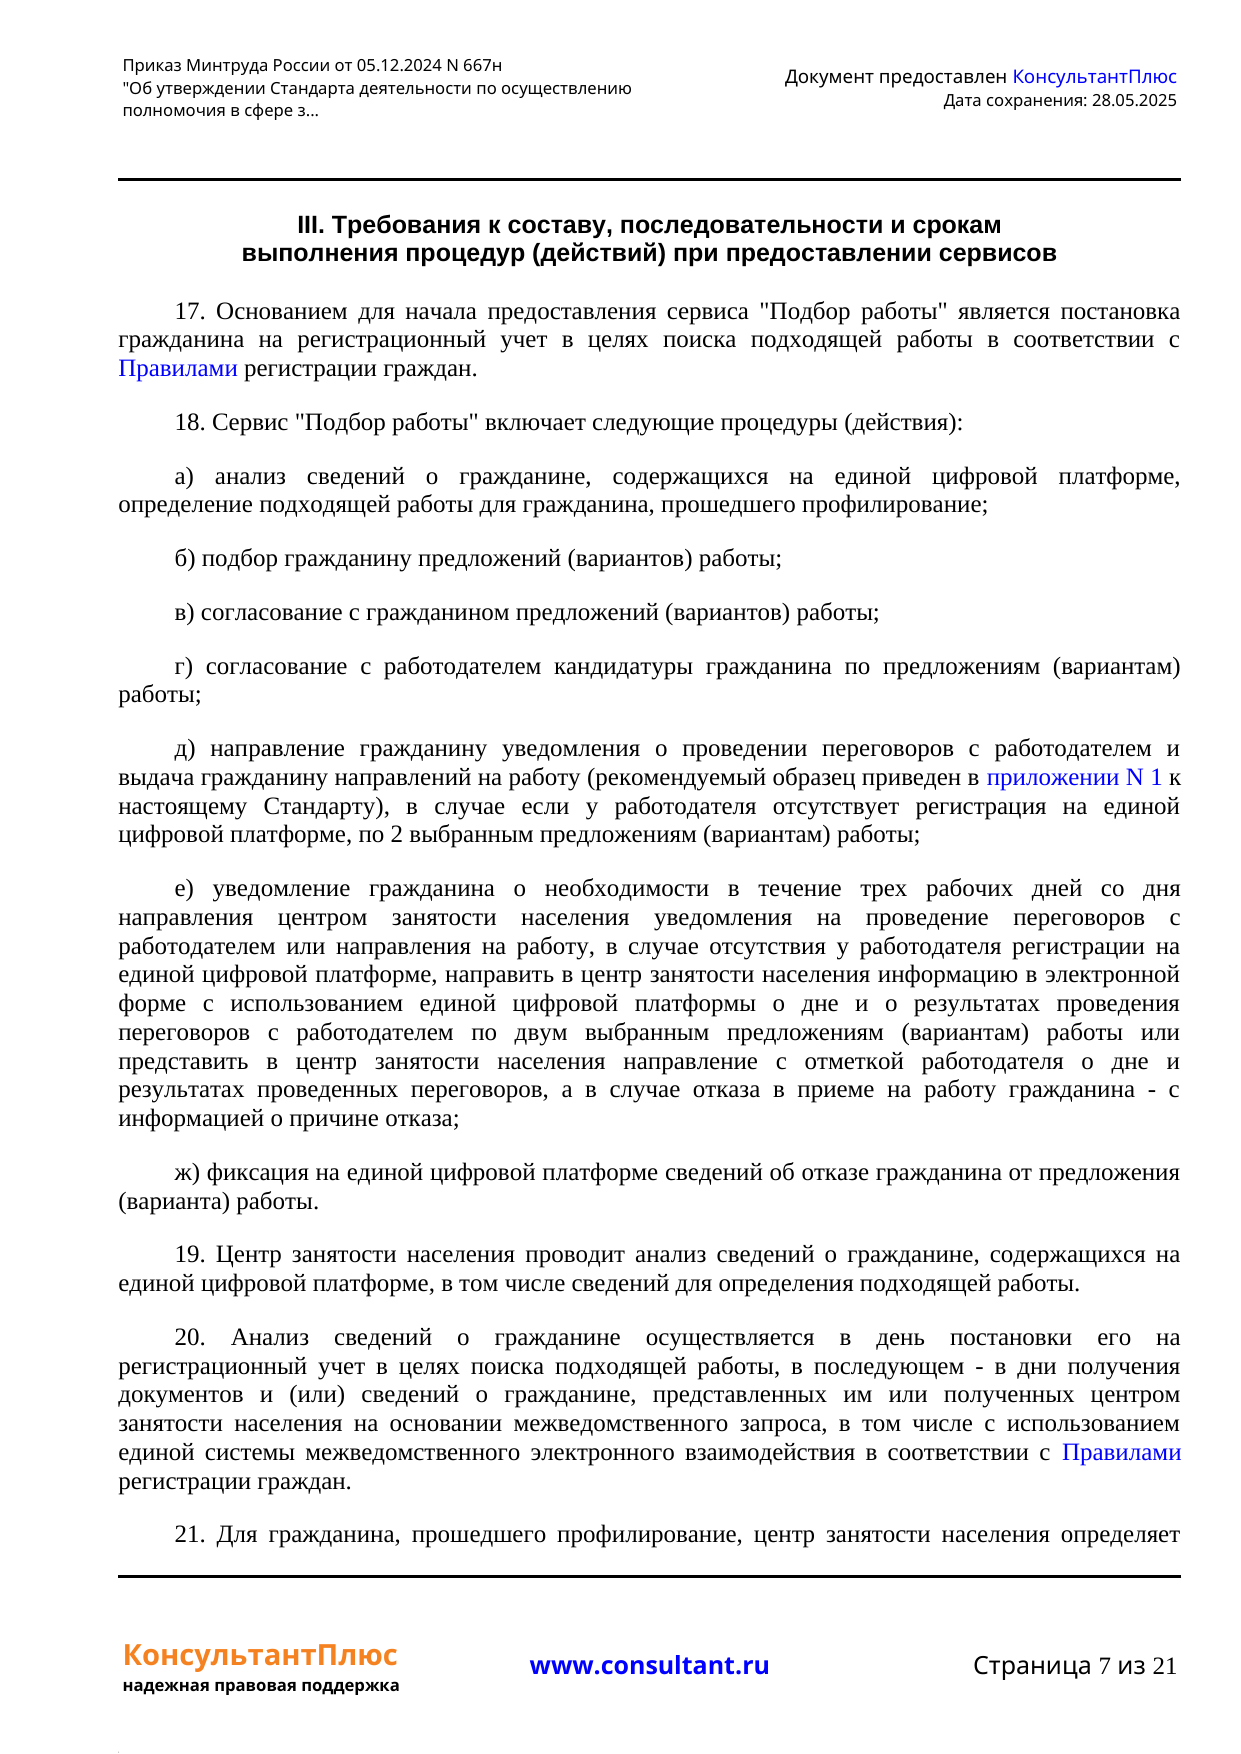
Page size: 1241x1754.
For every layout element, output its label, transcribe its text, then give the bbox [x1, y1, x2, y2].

text 19. Центр занятости населения проводит анализ сведений о гражданине, содержащихся на единой цифровой платформе, в том числе сведений для определения подходящей работы. [118, 1239, 1181, 1297]
text д) направление гражданину уведомления о проведении переговоров с работодателем и выдача гражданину направлений на работу (рекомендуемый образец приведен в приложении N 1 к настоящему Стандарту), в случае если у работодателя отсутствует регистрация на единой цифровой платформе, по 2 выбранным предложениям (вариантам) работы; [118, 733, 1181, 848]
text 18. Сервис "Подбор работы" включает следующие процедуры (действия): [118, 407, 1181, 436]
title III. Требования к составу, последовательности и срокам [118, 209, 1181, 238]
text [118, 1519, 1181, 1548]
text 20. Анализ сведений о гражданине осуществляется в день постановки его на регистрационный учет в целях поиска подходящей работы, в последующем - в дни получения документов и (или) сведений о гражданине, представленных им или полученных центром занятости населения на основании межведомственного запроса, в том числе с использованием единой системы межведомственного электронного взаимодействия в соответствии с Правилами регистрации граждан. [118, 1322, 1181, 1494]
text б) подбор гражданину предложений (вариантов) работы; [118, 543, 1181, 572]
text е) уведомление гражданина о необходимости в течение трех рабочих дней со дня направления центром занятости населения уведомления на проведение переговоров с работодателем или направления на работу, в случае отсутствия у работодателя регистрации на единой цифровой платформе, направить в центр занятости населения информацию в электронной форме с использованием единой цифровой платформы о дне и о результатах проведения переговоров с работодателем по двум выбранным предложениям (вариантам) работы или представить в центр занятости населения направление с отметкой работодателя о дне и результатах проведенных переговоров, а в случае отказа в приеме на работу гражданина - с информацией о причине отказа; [118, 873, 1181, 1132]
title выполнения процедур (действий) при предоставлении сервисов [118, 238, 1181, 267]
text а) анализ сведений о гражданине, содержащихся на единой цифровой платформе, определение подходящей работы для гражданина, прошедшего профилирование; [118, 461, 1181, 518]
text ж) фиксация на единой цифровой платформе сведений об отказе гражданина от предложения (варианта) работы. [118, 1157, 1181, 1214]
text в) согласование с гражданином предложений (вариантов) работы; [118, 597, 1181, 626]
text г) согласование с работодателем кандидатуры гражданина по предложениям (вариантам) работы; [118, 651, 1181, 708]
text 17. Основанием для начала предоставления сервиса "Подбор работы" является постановка гражданина на регистрационный учет в целях поиска подходящей работы в соответствии с Правилами регистрации граждан. [118, 296, 1181, 382]
